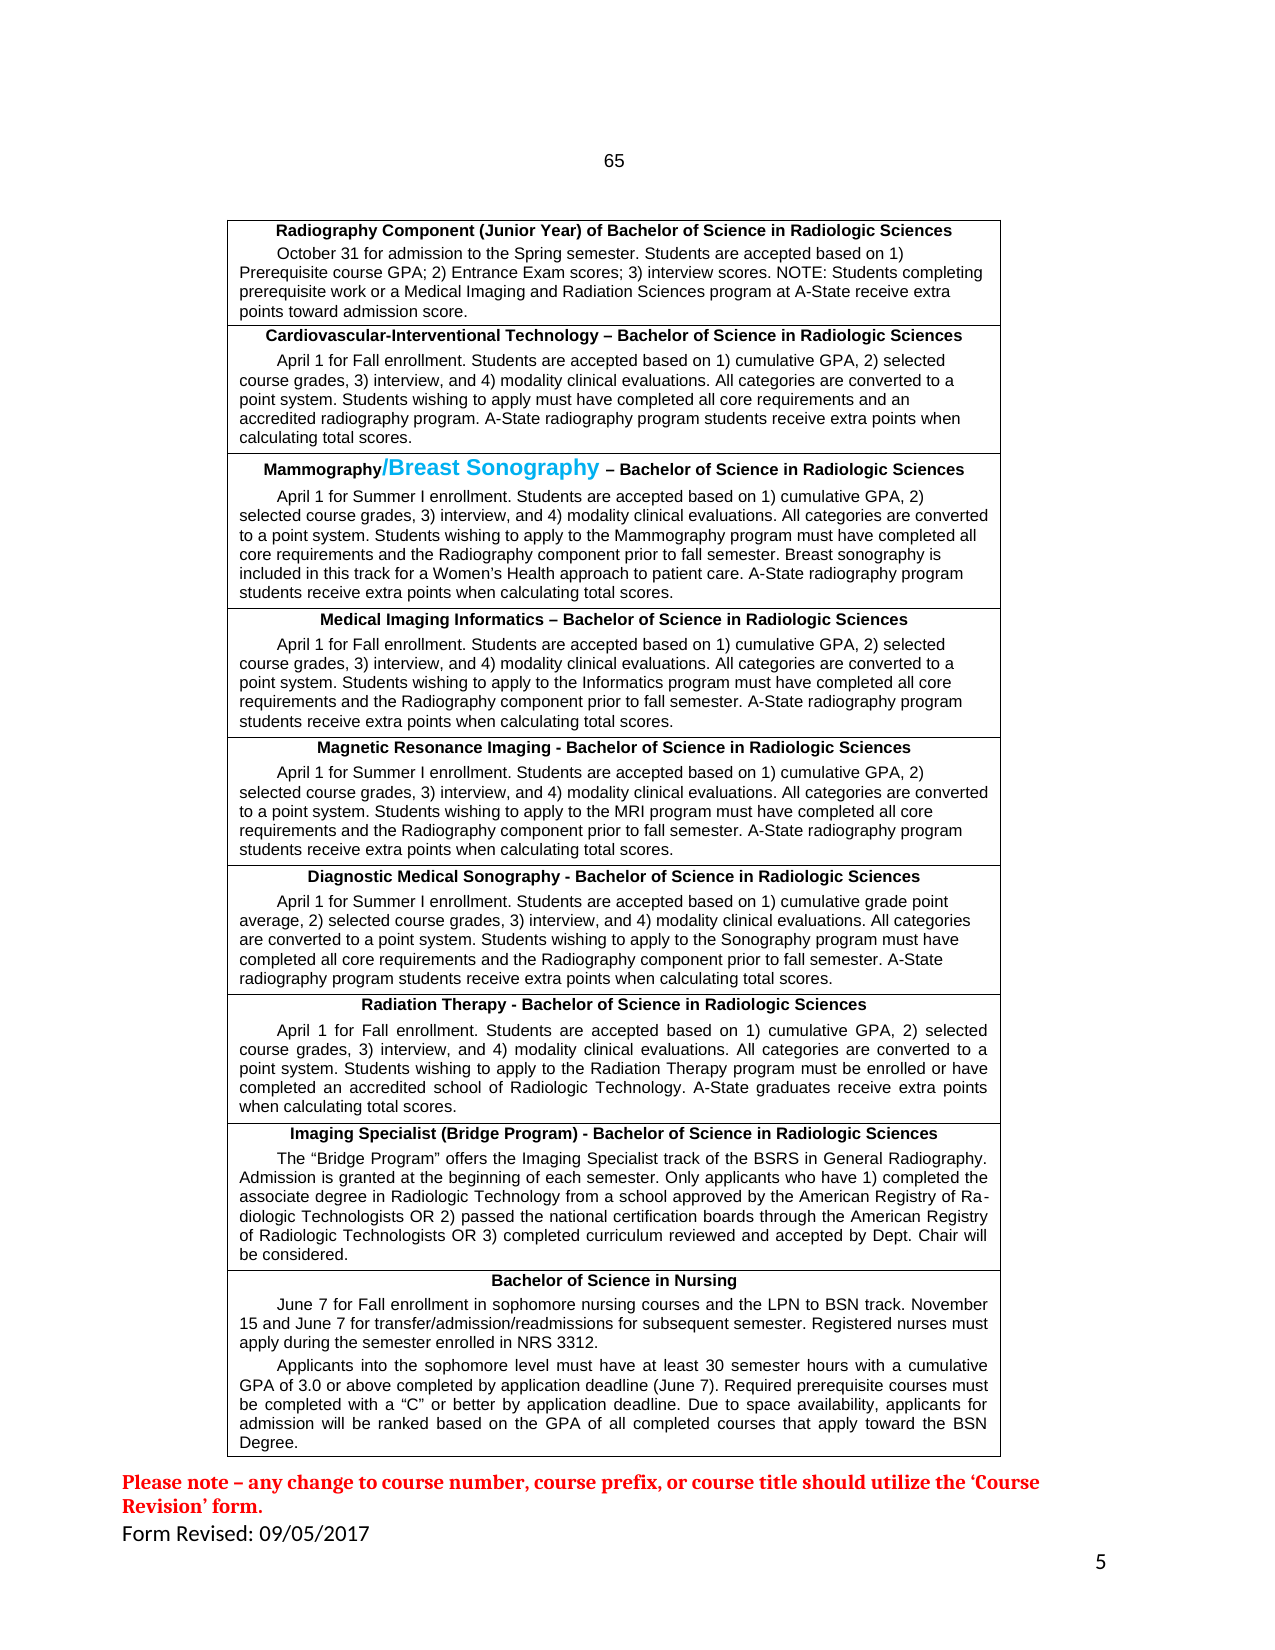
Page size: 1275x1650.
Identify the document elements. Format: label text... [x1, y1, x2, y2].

table_cell Mammography/Breast Sonography – Bachelor of Science in Radiologic Sciences April 1 for Summer I enrollment. Students are accepted based on 1) cumulative GPA, 2) selected course grades, 3) interview, and 4) modality clinical evaluations. All categories are converted to a point system. Students wishing to apply to the Mammography program must have completed all core requirements and the Radiography component prior to fall semester. Breast sonography is included in this track for a Women’s Health approach to patient care. A-State radiography program students receive extra points when calculating total scores. [228, 454, 1000, 608]
table_cell Medical Imaging Informatics – Bachelor of Science in Radiologic Sciences April 1 for Fall enrollment. Students are accepted based on 1) cumulative GPA, 2) selected course grades, 3) interview, and 4) modality clinical evaluations. All categories are converted to a point system. Students wishing to apply to the Informatics program must have completed all core requirements and the Radiography component prior to fall semester. A-State radiography program students receive extra points when calculating total scores. [228, 609, 1000, 737]
table_cell Magnetic Resonance Imaging - Bachelor of Science in Radiologic Sciences April 1 for Summer I enrollment. Students are accepted based on 1) cumulative GPA, 2) selected course grades, 3) interview, and 4) modality clinical evaluations. All categories are converted to a point system. Students wishing to apply to the MRI program must have completed all core requirements and the Radiography component prior to fall semester. A-State radiography program students receive extra points when calculating total scores. [228, 738, 1000, 865]
table_cell Bachelor of Science in Nursing June 7 for Fall enrollment in sophomore nursing courses and the LPN to BSN track. November 15 and June 7 for transfer/admission/readmissions for subsequent semester. Registered nurses must apply during the semester enrolled in NRS 3312. Applicants into the sophomore level must have at least 30 semester hours with a cumulative GPA of 3.0 or above completed by application deadline (June 7). Required prerequisite courses must be completed with a “C” or better by application deadline. Due to space availability, applicants for admission will be ranked based on the GPA of all completed courses that apply toward the BSN Degree. [228, 1271, 1000, 1456]
table_cell Cardiovascular-Interventional Technology – Bachelor of Science in Radiologic Sciences April 1 for Fall enrollment. Students are accepted based on 1) cumulative GPA, 2) selected course grades, 3) interview, and 4) modality clinical evaluations. All categories are converted to a point system. Students wishing to apply must have completed all core requirements and an accredited radiography program. A-State radiography program students receive extra points when calculating total scores. [228, 326, 1000, 453]
table_cell Diagnostic Medical Sonography - Bachelor of Science in Radiologic Sciences April 1 for Summer I enrollment. Students are accepted based on 1) cumulative grade point average, 2) selected course grades, 3) interview, and 4) modality clinical evaluations. All categories are converted to a point system. Students wishing to apply to the Sonography program must have completed all core requirements and the Radiography component prior to fall semester. A-State radiography program students receive extra points when calculating total scores. [228, 866, 1000, 994]
table_cell Imaging Specialist (Bridge Program) - Bachelor of Science in Radiologic Sciences The “Bridge Program” offers the Imaging Specialist track of the BSRS in General Radiography. Admission is granted at the beginning of each semester. Only applicants who have 1) completed the associate degree in Radiologic Technology from a school approved by the American Registry of Radiologic Technologists OR 2) passed the national certification boards through the American Registry of Radiologic Technologists OR 3) completed curriculum reviewed and accepted by Dept. Chair will be considered. [228, 1124, 1000, 1270]
table_header Radiography Component (Junior Year) of Bachelor of Science in Radiologic Sciences October 31 for admission to the Spring semester. Students are accepted based on 1) Prerequisite course GPA; 2) Entrance Exam scores; 3) interview scores. NOTE: Students completing prerequisite work or a Medical Imaging and Radiation Sciences program at A-State receive extra points toward admission score. [228, 221, 1000, 325]
table_cell Radiation Therapy - Bachelor of Science in Radiologic Sciences April 1 for Fall enrollment. Students are accepted based on 1) cumulative GPA, 2) selected course grades, 3) interview, and 4) modality clinical evaluations. All categories are converted to a point system. Students wishing to apply to the Radiation Therapy program must be enrolled or have completed an accredited school of Radiologic Technology. A-State graduates receive extra points when calculating total scores. [228, 995, 1000, 1122]
